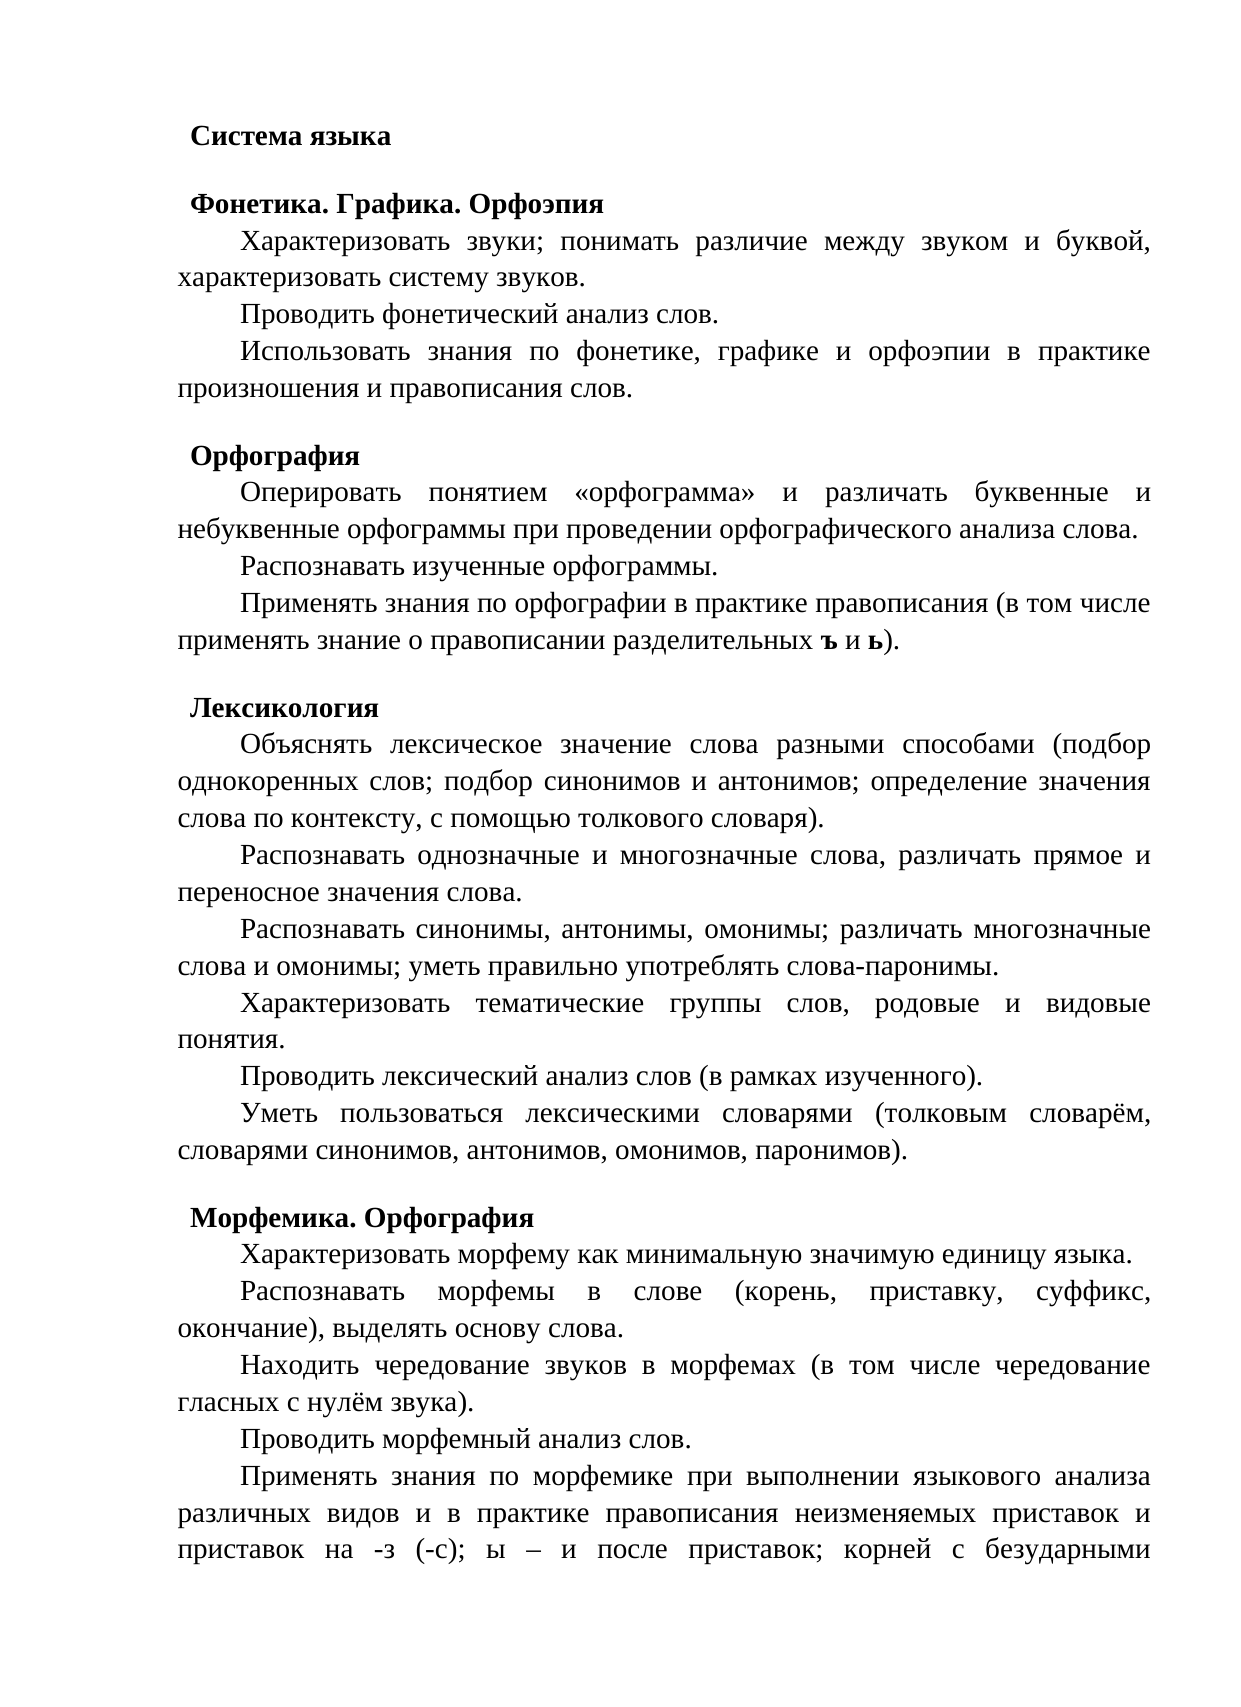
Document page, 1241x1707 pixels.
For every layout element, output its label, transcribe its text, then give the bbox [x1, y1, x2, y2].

text Объяснять лексическое значение слова разными способами (подбор однокоренных слов; подбор синонимов и антонимов; определение значения слова по контексту, с помощью толкового словаря). [177, 727, 1152, 834]
text Проводить лексический анализ слов (в рамках изученного). [177, 1058, 1152, 1092]
text Применять знания по орфографии в практике правописания (в том числе применять знание о правописании разделительных ъ и ь). [177, 585, 1152, 656]
text Использовать знания по фонетике, графике и орфоэпии в практике произношения и правописания слов. [177, 333, 1152, 404]
text Распознавать изученные орфограммы. [177, 548, 1152, 582]
text Проводить морфемный анализ слов. [177, 1421, 1152, 1454]
text Распознавать морфемы в слове (корень, приставку, суффикс, окончание), выделять основу слова. [177, 1273, 1152, 1344]
text Находить чередование звуков в морфемах (в том числе чередование гласных с нулём звука). [177, 1347, 1152, 1418]
text Характеризовать звуки; понимать различие между звуком и буквой, характеризовать систему звуков. [177, 223, 1152, 293]
text Проводить фонетический анализ слов. [177, 296, 1152, 330]
text Характеризовать морфему как минимальную значимую единицу языка. [177, 1237, 1152, 1270]
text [177, 1458, 1152, 1565]
text Орфография [190, 438, 1152, 471]
text Распознавать однозначные и многозначные слова, различать прямое и переносное значения слова. [177, 837, 1152, 908]
text Морфемика. Орфография [190, 1200, 1152, 1233]
text Лексикология [190, 690, 1152, 723]
text Система языка [190, 118, 1152, 152]
text Фонетика. Графика. Орфоэпия [190, 186, 1152, 219]
text Распознавать синонимы, антонимы, омонимы; различать многозначные слова и омонимы; уметь правильно употреблять слова-паронимы. [177, 911, 1152, 981]
text Характеризовать тематические группы слов, родовые и видовые понятия. [177, 985, 1152, 1055]
text Оперировать понятием «орфограмма» и различать буквенные и небуквенные орфограммы при проведении орфографического анализа слова. [177, 474, 1152, 545]
text Уметь пользоваться лексическими словарями (толковым словарём, словарями синонимов, антонимов, омонимов, паро­нимов). [177, 1095, 1152, 1166]
